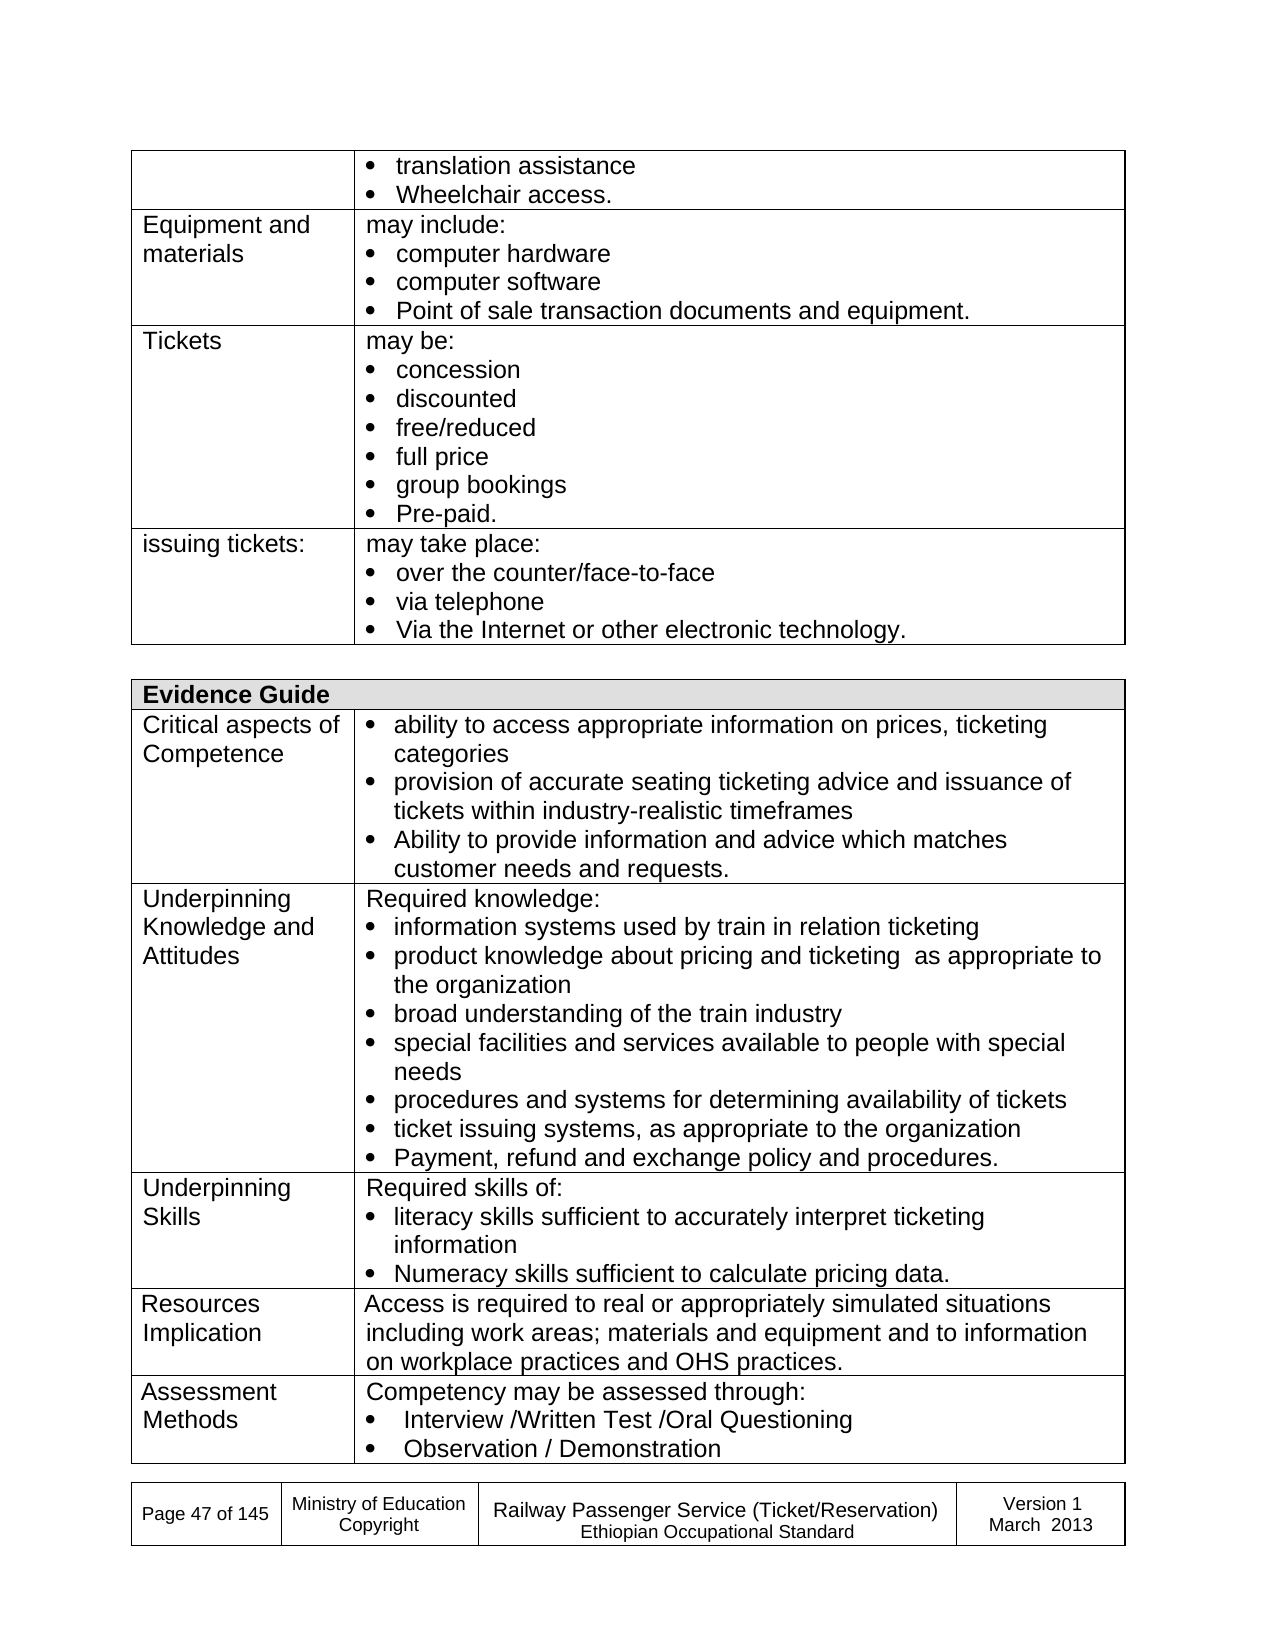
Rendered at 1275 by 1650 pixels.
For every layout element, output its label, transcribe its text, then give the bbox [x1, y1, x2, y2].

table_cell may be: concession discounted free/reduced full price group bookings Pre-paid. [355, 326, 1124, 528]
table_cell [132, 151, 354, 209]
table_cell Underpinning Knowledge and Attitudes [132, 884, 354, 1172]
table_cell Underpinning Skills [132, 1173, 354, 1288]
table_cell Required skills of: literacy skills sufficient to accurately interpret ticketing information Numeracy skills sufficient to calculate pricing data. [355, 1173, 1124, 1288]
table_cell may include: computer hardware computer software Point of sale transaction documents and equipment. [355, 210, 1124, 325]
table_cell Critical aspects of Competence [132, 710, 354, 883]
table_cell Access is required to real or appropriately simulated situations including work areas; materials and equipment and to information on workplace practices and OHS practices. [355, 1289, 1124, 1375]
table_cell Resources Implication [132, 1289, 354, 1375]
table_cell Tickets [132, 326, 354, 528]
table_cell Equipment and materials [132, 210, 354, 325]
table_cell Competency may be assessed through: Interview /Written Test /Oral Questioning Observation / Demonstration [355, 1376, 1124, 1463]
table_cell issuing tickets: [132, 529, 354, 644]
table_header Evidence Guide [132, 680, 1124, 709]
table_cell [355, 151, 1124, 209]
table_cell Assessment Methods [132, 1376, 354, 1463]
table_cell may take place: over the counter/face-to-face via telephone Via the Internet or other electronic technology. [355, 529, 1124, 644]
table_cell Required knowledge: information systems used by train in relation ticketing product knowledge about pricing and ticketing as appropriate to the organization broad understanding of the train industry special facilities and services available to people with special needs procedures and systems for determining availability of tickets ticket issuing systems, as appropriate to the organization Payment, refund and exchange policy and procedures. [355, 884, 1124, 1172]
table_cell ability to access appropriate information on prices, ticketing categories provision of accurate seating ticketing advice and issuance of tickets within industry-realistic timeframes Ability to provide information and advice which matches customer needs and requests. [355, 710, 1124, 883]
